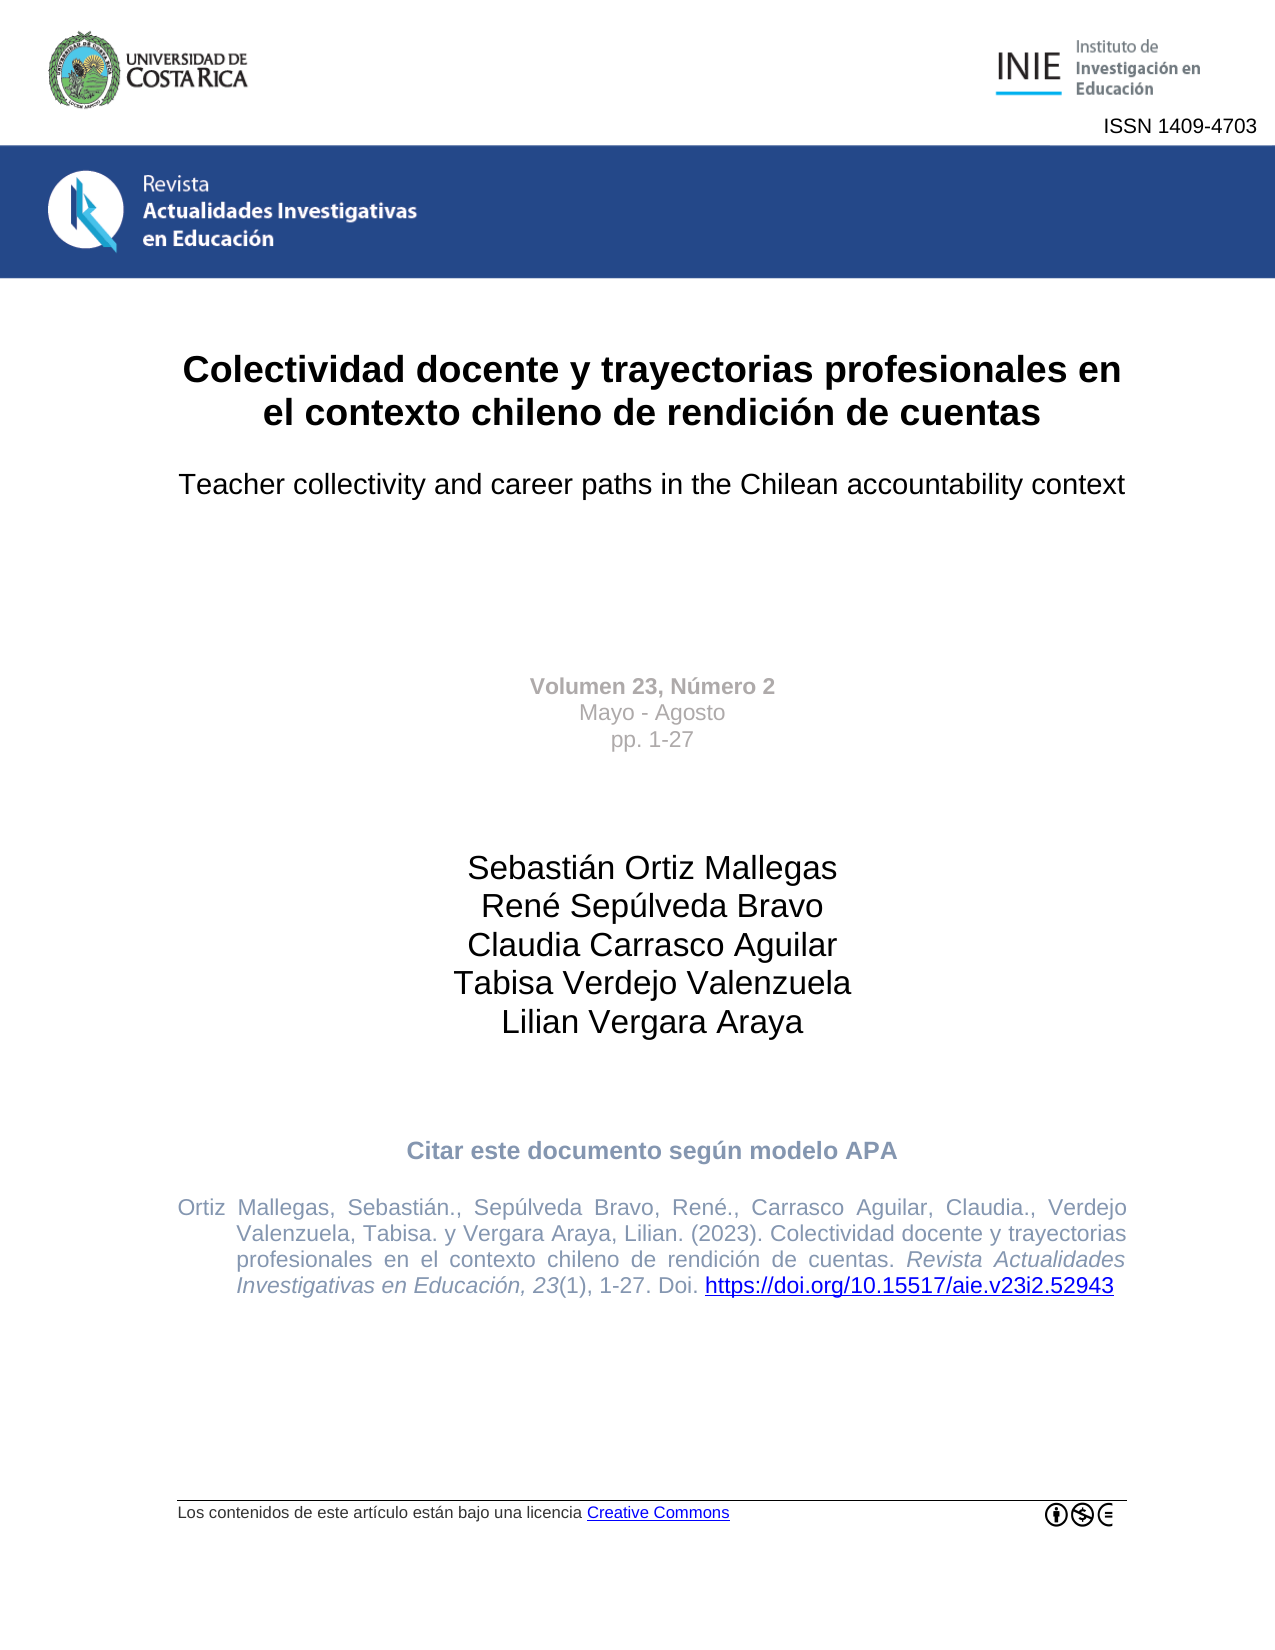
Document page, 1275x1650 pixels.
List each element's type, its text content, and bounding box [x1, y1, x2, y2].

text Mayo - Agosto [177, 699, 1127, 726]
text pp. 1-27 [177, 726, 1127, 752]
text Citar este documento según modelo APA [177, 1136, 1127, 1165]
text Tabisa Verdejo Valenzuela [177, 963, 1127, 1002]
picture [1045, 1502, 1113, 1527]
text Sebastián Ortiz Mallegas [177, 848, 1127, 886]
text René Sepúlveda Bravo [177, 886, 1127, 925]
text Lilian Vergara Araya [177, 1002, 1127, 1040]
text Volumen 23, Número 2 [177, 673, 1127, 699]
picture [0, 0, 1275, 279]
text Claudia Carrasco Aguilar [177, 925, 1127, 963]
text Teacher collectivity and career paths in the Chilean accountability context [177, 467, 1127, 501]
text Ortiz Mallegas, Sebastián., Sepúlveda Bravo, René., Carrasco Aguilar, Claudia., Verdejo Valenzuela, Tabisa. y Vergara Araya, Lilian. (2023). Colectividad docente y trayectorias profesionales en el contexto chileno de rendición de cuentas. Revista Actualidades Investigativas en Educación, 23(1), 1-27. Doi. https://doi.org/10.15517/aie.v23i2.52943 [177, 1193, 1127, 1299]
text Colectividad docente y trayectorias profesionales en el contexto chileno de rendición de cuentas [177, 347, 1127, 433]
